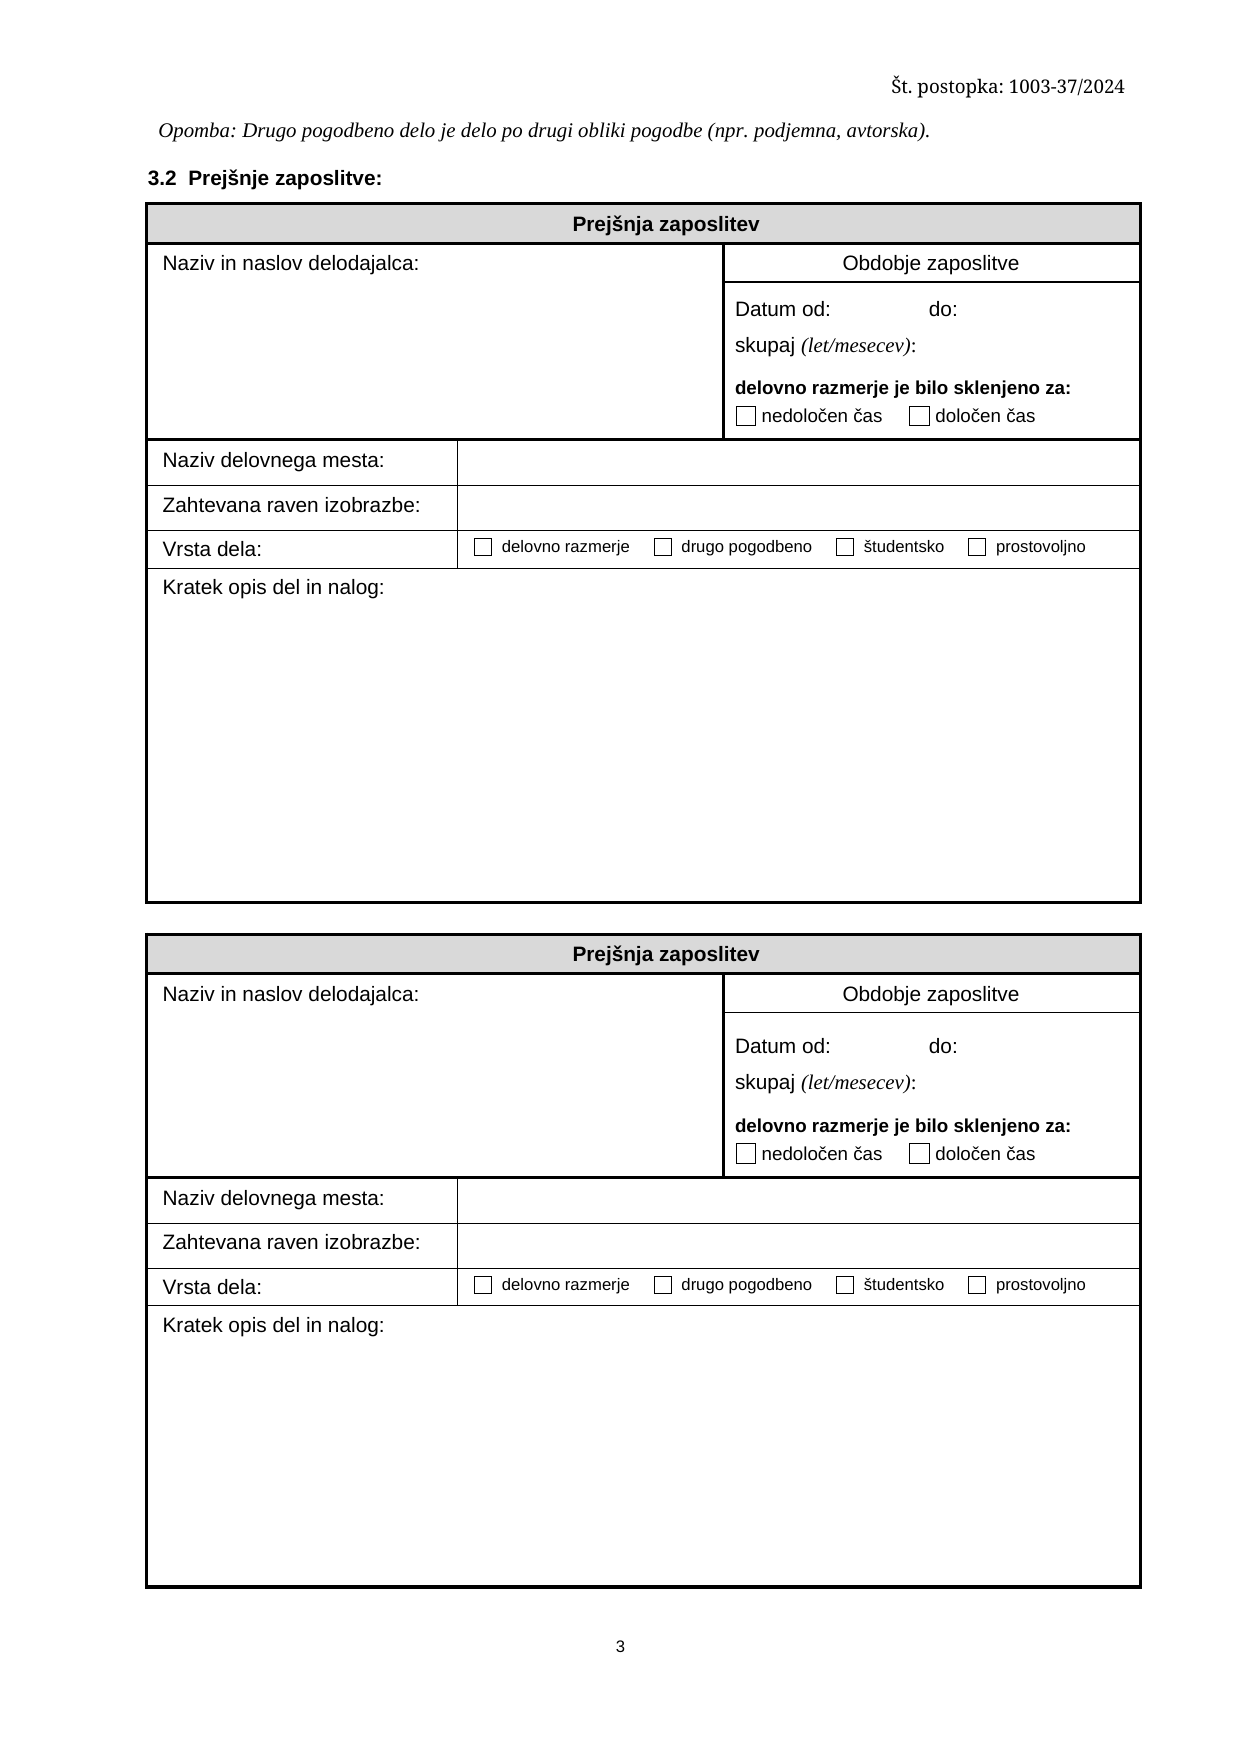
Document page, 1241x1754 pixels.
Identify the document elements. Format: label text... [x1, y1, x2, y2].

table_cell Naziv delovnega mesta: [148, 441, 457, 485]
table_cell Obdobje zaposlitve [725, 245, 1139, 281]
table_cell Datum od: do: skupaj (let/mesecev): delovno razmerje je bilo sklenjeno za: nedoločen čas določen čas [725, 283, 1139, 438]
table_cell [458, 1179, 1139, 1223]
table_cell Naziv in naslov delodajalca: [148, 975, 722, 1176]
table_cell Vrsta dela: [148, 1269, 457, 1305]
table_cell Kratek opis del in nalog: [148, 569, 1139, 901]
table_cell Vrsta dela: [148, 531, 457, 567]
table_header Prejšnja zaposlitev [148, 936, 1139, 972]
table_cell [458, 486, 1139, 530]
table_cell Obdobje zaposlitve [725, 975, 1139, 1012]
table_cell delovno razmerje drugo pogodbeno študentsko prostovoljno [458, 1269, 1139, 1305]
table_cell Datum od: do: skupaj (let/mesecev): delovno razmerje je bilo sklenjeno za: nedoločen čas določen čas [725, 1013, 1139, 1176]
table_cell Zahtevana raven izobrazbe: [148, 1224, 457, 1268]
table_cell Naziv in naslov delodajalca: [148, 245, 722, 438]
table_cell [458, 1224, 1139, 1268]
table_header Prejšnja zaposlitev [148, 205, 1139, 242]
text Opomba: Drugo pogodbeno delo je delo po drugi obliki pogodbe (npr. podjemna, avtorska). [148, 118, 1137, 142]
table_cell Naziv delovnega mesta: [148, 1179, 457, 1223]
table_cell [148, 1306, 1139, 1585]
table_cell Zahtevana raven izobrazbe: [148, 486, 457, 530]
text 3.2 Prejšnje zaposlitve: [148, 166, 1137, 190]
table_cell delovno razmerje drugo pogodbeno študentsko prostovoljno [458, 531, 1139, 567]
table_cell [458, 441, 1139, 485]
